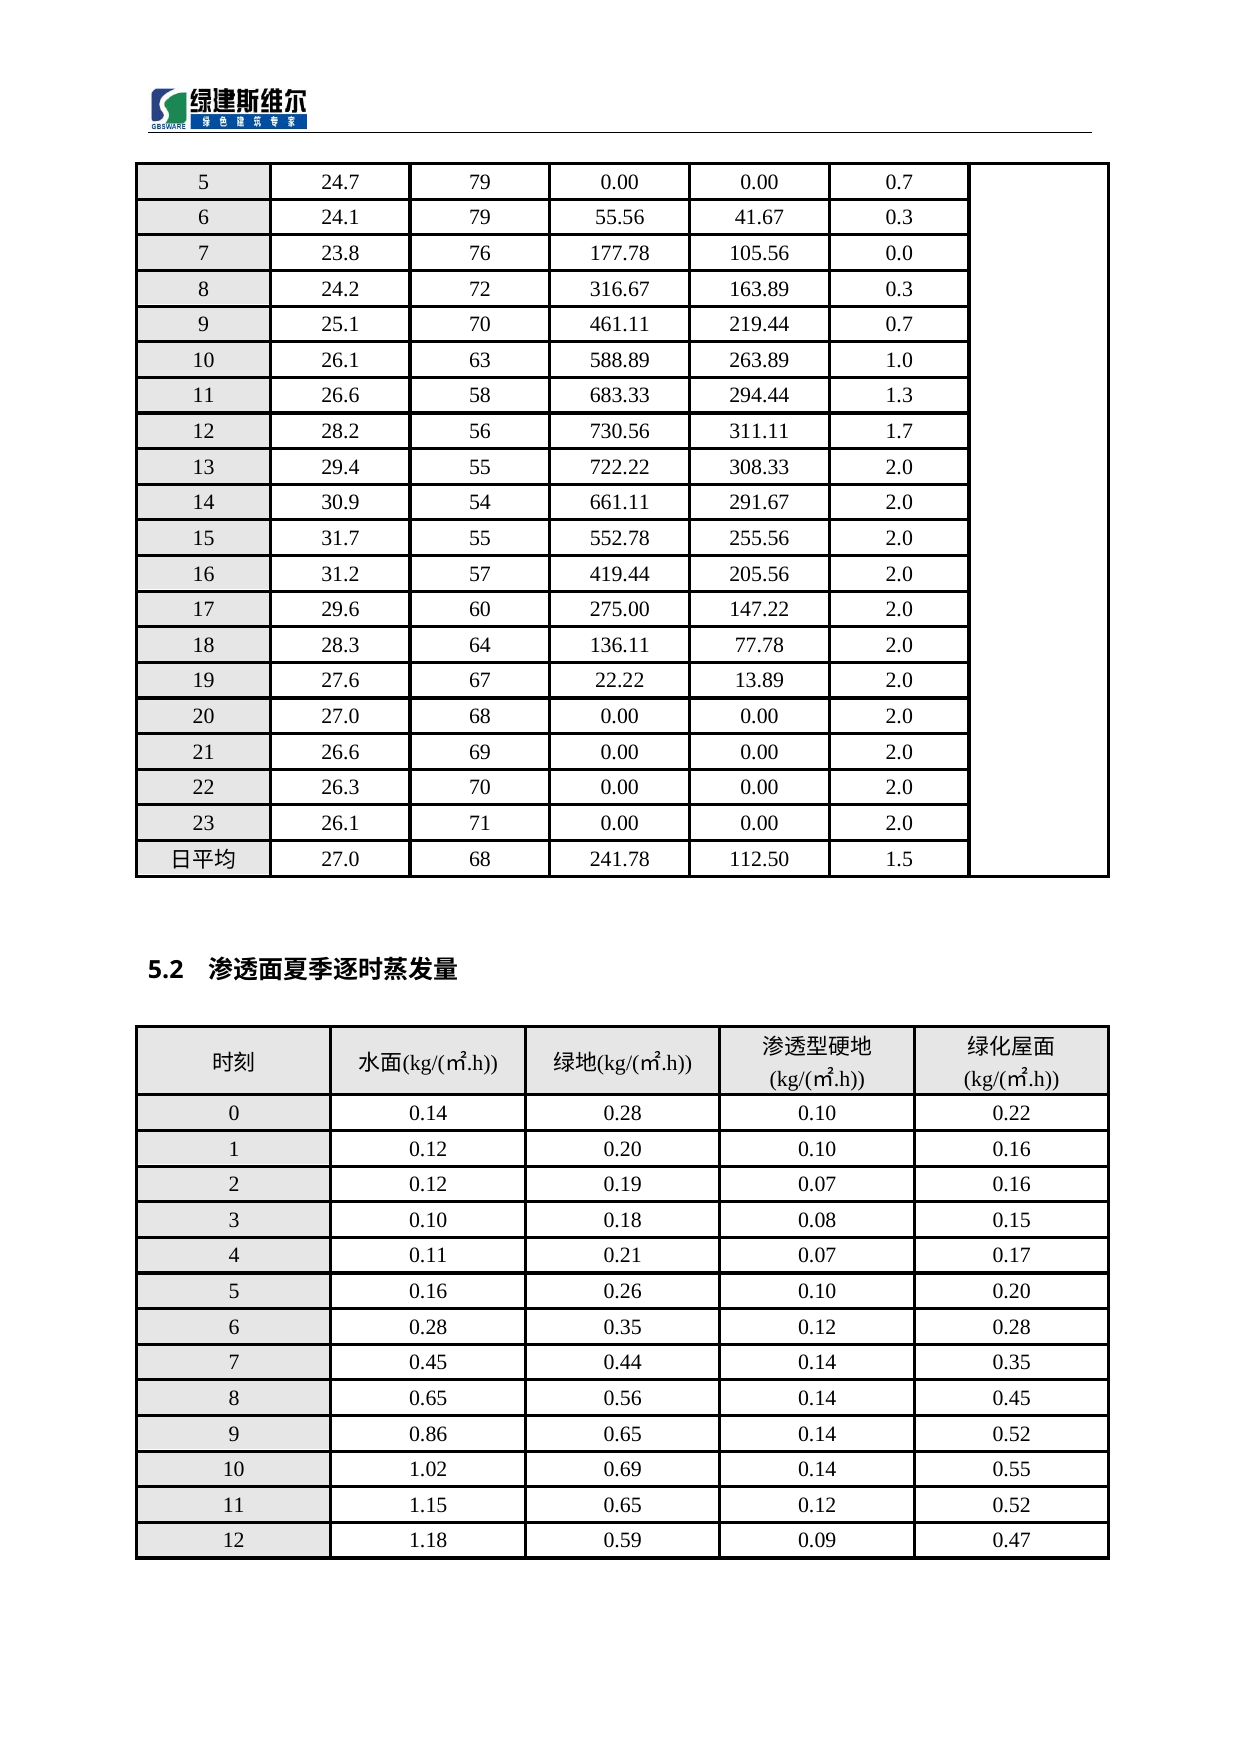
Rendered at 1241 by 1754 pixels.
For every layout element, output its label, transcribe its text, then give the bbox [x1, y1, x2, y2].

table_cell 11 [138, 1488, 329, 1521]
table_cell 日平均 [138, 842, 269, 874]
table_cell 1.0 [831, 343, 967, 376]
table_cell 205.56 [691, 557, 828, 589]
table_header 渗透型硬地 (kg/(㎡.h)) [721, 1028, 913, 1093]
table_cell 0.12 [332, 1168, 524, 1200]
table_cell 0.47 [916, 1524, 1107, 1556]
table_cell 12 [138, 415, 269, 447]
table_cell 56 [412, 415, 548, 447]
table_cell 255.56 [691, 521, 828, 554]
table_cell 0.14 [332, 1096, 524, 1129]
table_cell 4 [138, 1239, 329, 1271]
table_cell 0.10 [332, 1203, 524, 1236]
table_cell 0.12 [721, 1488, 913, 1521]
table_cell 2.0 [831, 486, 967, 518]
table_cell 316.67 [551, 272, 688, 304]
table_cell 0.26 [527, 1275, 718, 1307]
table_cell 77.78 [691, 628, 828, 661]
table_cell 0.28 [332, 1310, 524, 1343]
table_cell 0.45 [916, 1381, 1107, 1414]
table_cell 0.65 [527, 1488, 718, 1521]
table_cell 0.19 [527, 1168, 718, 1200]
table_cell 24.1 [272, 201, 408, 233]
table_cell 0.56 [527, 1381, 718, 1414]
table_cell 722.22 [551, 450, 688, 483]
table_cell 0.00 [551, 165, 688, 198]
table_cell 55 [412, 450, 548, 483]
table_cell 57 [412, 557, 548, 589]
table_cell 0.11 [332, 1239, 524, 1271]
table_cell 3 [138, 1203, 329, 1236]
table_cell 2.0 [831, 806, 967, 839]
table_cell 5 [138, 165, 269, 198]
table_cell 6 [138, 201, 269, 233]
table_cell 1.18 [332, 1524, 524, 1556]
table_cell 26.6 [272, 379, 408, 411]
table_cell 147.22 [691, 593, 828, 625]
table_cell 163.89 [691, 272, 828, 304]
table_cell 60 [412, 593, 548, 625]
table_cell 0.3 [831, 272, 967, 304]
table_cell 71 [412, 806, 548, 839]
table_cell 0.65 [527, 1417, 718, 1449]
table_header 绿化屋面 (kg/(㎡.h)) [916, 1028, 1107, 1093]
table_cell 11 [138, 379, 269, 411]
table_cell 0.16 [916, 1168, 1107, 1200]
table_cell 58 [412, 379, 548, 411]
table_cell 241.78 [551, 842, 688, 874]
table_cell 12 [138, 1524, 329, 1556]
table_cell 30.9 [272, 486, 408, 518]
table_cell 1.02 [332, 1453, 524, 1485]
table_cell 0.22 [916, 1096, 1107, 1129]
table_cell 105.56 [691, 236, 828, 269]
table_cell 68 [412, 700, 548, 732]
table_cell 112.50 [691, 842, 828, 874]
table_cell 0.08 [721, 1203, 913, 1236]
table_cell 7 [138, 236, 269, 269]
table_cell 18 [138, 628, 269, 661]
table_cell 54 [412, 486, 548, 518]
table_cell 0.12 [721, 1310, 913, 1343]
table_cell 70 [412, 771, 548, 803]
table_cell 0.52 [916, 1488, 1107, 1521]
table_cell 28.3 [272, 628, 408, 661]
table_cell 0.7 [831, 308, 967, 340]
table_cell 25.1 [272, 308, 408, 340]
table_cell 0.20 [527, 1132, 718, 1164]
table_cell 2.0 [831, 628, 967, 661]
table_cell 13.89 [691, 664, 828, 696]
table_cell 0.12 [332, 1132, 524, 1164]
table_cell 0.07 [721, 1239, 913, 1271]
table_cell 0.00 [551, 700, 688, 732]
table_cell 14 [138, 486, 269, 518]
table_cell 0.10 [721, 1132, 913, 1164]
table_cell 0.20 [916, 1275, 1107, 1307]
table_cell 13 [138, 450, 269, 483]
table_cell 0.17 [916, 1239, 1107, 1271]
table_cell 0 [138, 1096, 329, 1129]
table_cell 23 [138, 806, 269, 839]
table_cell 1.7 [831, 415, 967, 447]
table_cell 661.11 [551, 486, 688, 518]
table_cell 0.16 [332, 1275, 524, 1307]
table_cell 0.0 [831, 236, 967, 269]
table_cell 26.6 [272, 735, 408, 768]
table_cell 219.44 [691, 308, 828, 340]
table_cell 0.00 [691, 735, 828, 768]
table_cell 67 [412, 664, 548, 696]
table_cell 0.14 [721, 1346, 913, 1378]
table_cell 136.11 [551, 628, 688, 661]
table_cell 29.4 [272, 450, 408, 483]
table_cell 588.89 [551, 343, 688, 376]
picture [147, 88, 308, 130]
table_cell 26.1 [272, 343, 408, 376]
table_cell 31.7 [272, 521, 408, 554]
table_cell 0.00 [691, 165, 828, 198]
table_cell 1.15 [332, 1488, 524, 1521]
table_cell 27.0 [272, 842, 408, 874]
table_cell 2.0 [831, 664, 967, 696]
table_cell 0.00 [691, 771, 828, 803]
table_cell 1.3 [831, 379, 967, 411]
table_cell 0.7 [831, 165, 967, 198]
table_cell 69 [412, 735, 548, 768]
table_cell 311.11 [691, 415, 828, 447]
table_cell 0.65 [332, 1381, 524, 1414]
table_cell 19 [138, 664, 269, 696]
table_cell 10 [138, 1453, 329, 1485]
table_cell 72 [412, 272, 548, 304]
table_cell 27.0 [272, 700, 408, 732]
table_cell 15 [138, 521, 269, 554]
table_cell 0.59 [527, 1524, 718, 1556]
table_cell 2 [138, 1168, 329, 1200]
table_cell 308.33 [691, 450, 828, 483]
table_cell 291.67 [691, 486, 828, 518]
table_cell 76 [412, 236, 548, 269]
table_cell 26.1 [272, 806, 408, 839]
table_cell 21 [138, 735, 269, 768]
table_cell 24.7 [272, 165, 408, 198]
table_cell 683.33 [551, 379, 688, 411]
table_cell 2.0 [831, 593, 967, 625]
table_cell 23.8 [272, 236, 408, 269]
table_cell 68 [412, 842, 548, 874]
table_header 水面(kg/(㎡.h)) [332, 1028, 524, 1093]
table_cell 2.0 [831, 557, 967, 589]
table_cell 0.15 [916, 1203, 1107, 1236]
table_cell 1.5 [831, 842, 967, 874]
table_cell 70 [412, 308, 548, 340]
table_cell 79 [412, 165, 548, 198]
table_cell 26.3 [272, 771, 408, 803]
table_cell 8 [138, 272, 269, 304]
table_cell 0.55 [916, 1453, 1107, 1485]
table_cell 22.22 [551, 664, 688, 696]
table_cell 730.56 [551, 415, 688, 447]
table_cell 177.78 [551, 236, 688, 269]
table_cell 9 [138, 308, 269, 340]
table_cell 64 [412, 628, 548, 661]
table_cell 0.69 [527, 1453, 718, 1485]
table_cell 22 [138, 771, 269, 803]
table_cell 6 [138, 1310, 329, 1343]
table_cell 0.07 [721, 1168, 913, 1200]
table_cell 0.44 [527, 1346, 718, 1378]
table_cell 17 [138, 593, 269, 625]
table_cell 2.0 [831, 735, 967, 768]
table_cell 0.16 [916, 1132, 1107, 1164]
table_cell 0.52 [916, 1417, 1107, 1449]
table_cell 2.0 [831, 771, 967, 803]
table_cell 0.14 [721, 1453, 913, 1485]
table_cell 275.00 [551, 593, 688, 625]
table_cell 2.0 [831, 450, 967, 483]
table_cell 0.28 [527, 1096, 718, 1129]
table_header 时刻 [138, 1028, 329, 1093]
table_cell 16 [138, 557, 269, 589]
table_cell 263.89 [691, 343, 828, 376]
table_cell 0.35 [527, 1310, 718, 1343]
subtitle 渗透面夏季逐时蒸发量 [148, 935, 1092, 1000]
table_cell 2.0 [831, 700, 967, 732]
table_cell 29.6 [272, 593, 408, 625]
table_cell 0.35 [916, 1346, 1107, 1378]
table_cell 8 [138, 1381, 329, 1414]
table_cell 0.00 [551, 806, 688, 839]
table_cell 41.67 [691, 201, 828, 233]
table_cell 0.14 [721, 1381, 913, 1414]
table_cell 1 [138, 1132, 329, 1164]
table_cell 294.44 [691, 379, 828, 411]
table_cell 31.2 [272, 557, 408, 589]
table_cell 27.6 [272, 664, 408, 696]
table_cell 5 [138, 1275, 329, 1307]
table_cell 0.00 [551, 771, 688, 803]
table_cell 419.44 [551, 557, 688, 589]
table_cell 0.3 [831, 201, 967, 233]
table_cell 55.56 [551, 201, 688, 233]
table_cell 55 [412, 521, 548, 554]
table_cell 0.00 [551, 735, 688, 768]
table_cell 7 [138, 1346, 329, 1378]
table_cell 0.86 [332, 1417, 524, 1449]
table_cell 0.18 [527, 1203, 718, 1236]
table_cell 0.00 [691, 700, 828, 732]
table_cell 0.00 [691, 806, 828, 839]
table_cell 79 [412, 201, 548, 233]
table_cell 0.28 [916, 1310, 1107, 1343]
table_cell 28.2 [272, 415, 408, 447]
table_header 绿地(kg/(㎡.h)) [527, 1028, 718, 1093]
table_cell 552.78 [551, 521, 688, 554]
table_cell 461.11 [551, 308, 688, 340]
table_cell 2.0 [831, 521, 967, 554]
table_cell 0.09 [721, 1524, 913, 1556]
table_cell 0.10 [721, 1275, 913, 1307]
table_cell 0.10 [721, 1096, 913, 1129]
table_cell 9 [138, 1417, 329, 1449]
table_cell 0.14 [721, 1417, 913, 1449]
table_cell 0.21 [527, 1239, 718, 1271]
table_cell 63 [412, 343, 548, 376]
table_cell 10 [138, 343, 269, 376]
table_cell 24.2 [272, 272, 408, 304]
table_cell 20 [138, 700, 269, 732]
table_cell 0.45 [332, 1346, 524, 1378]
